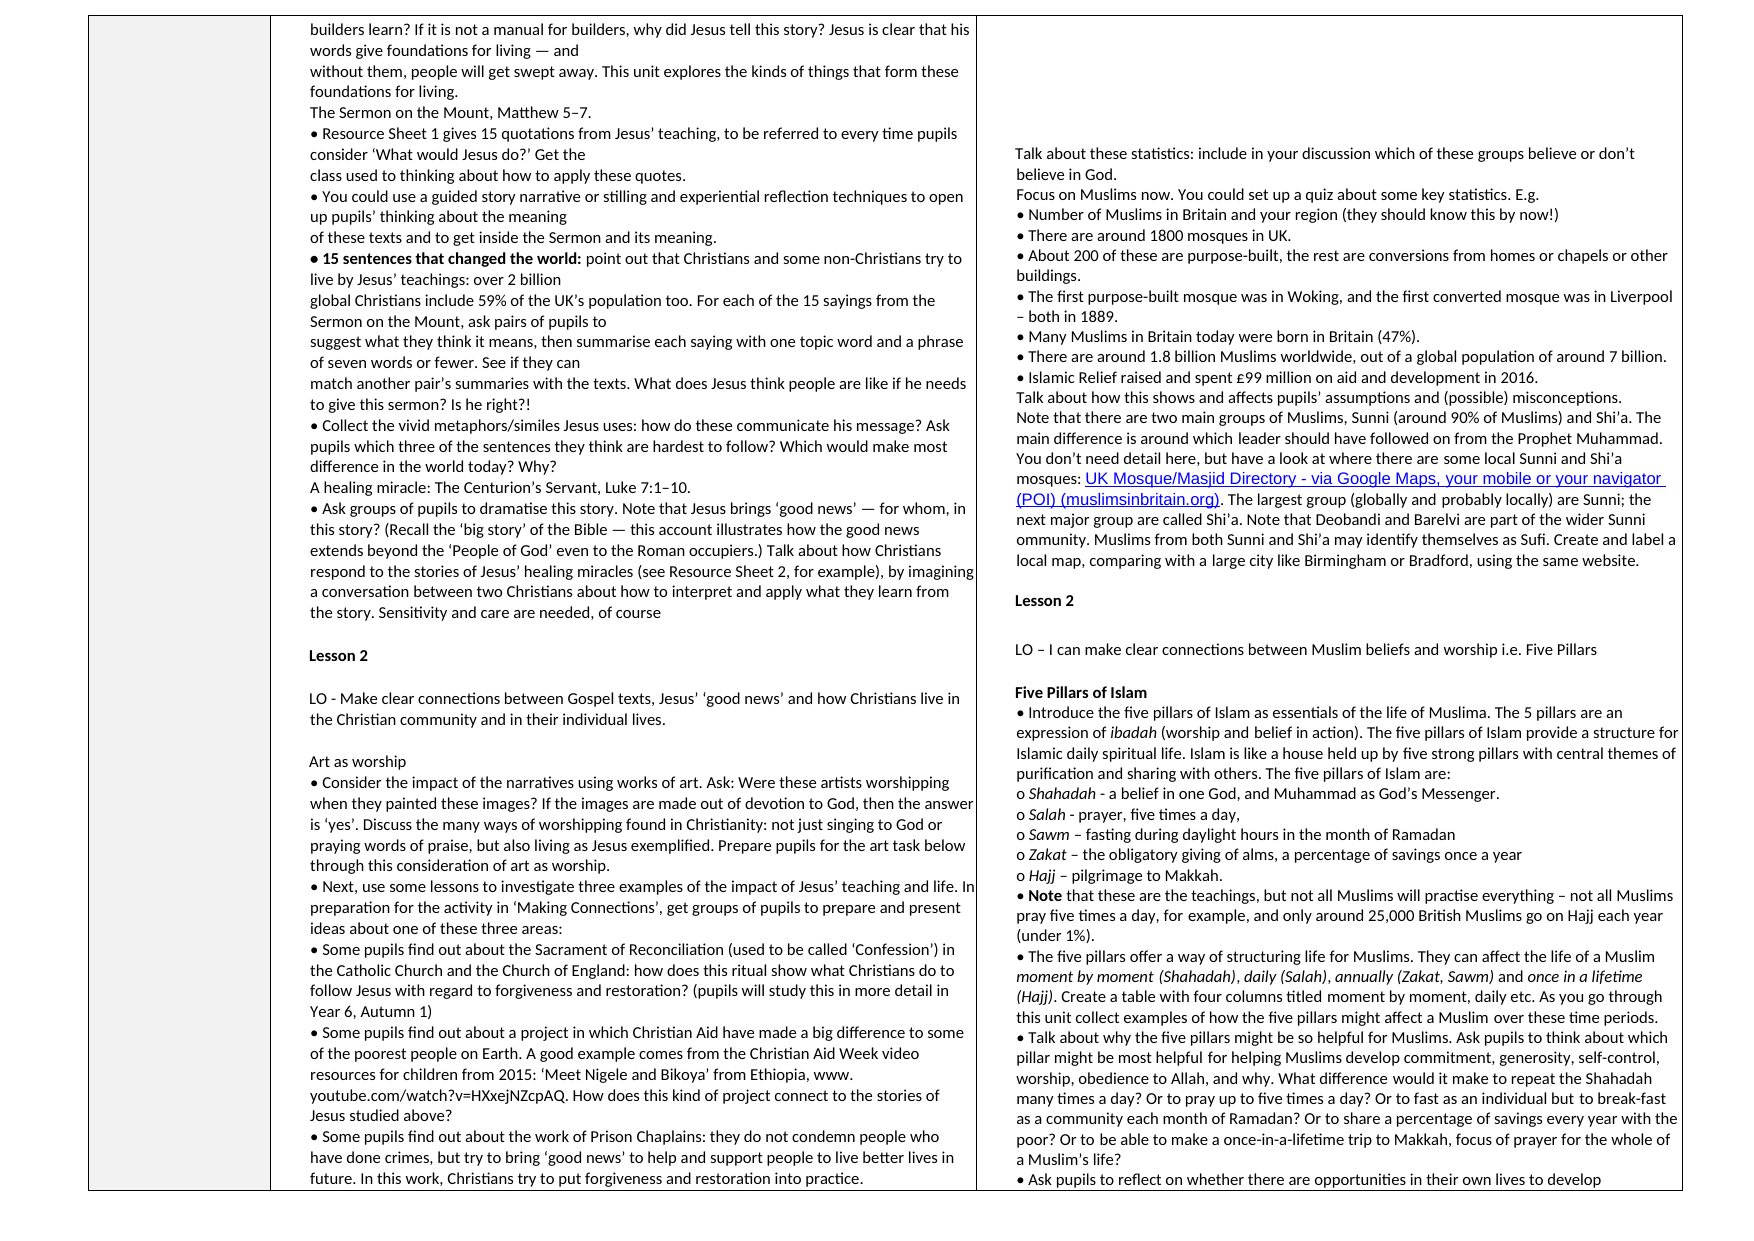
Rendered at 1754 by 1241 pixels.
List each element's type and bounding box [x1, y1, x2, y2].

table_cell [271, 16, 976, 1190]
table_cell [89, 16, 270, 1190]
table_cell [977, 16, 1682, 1190]
